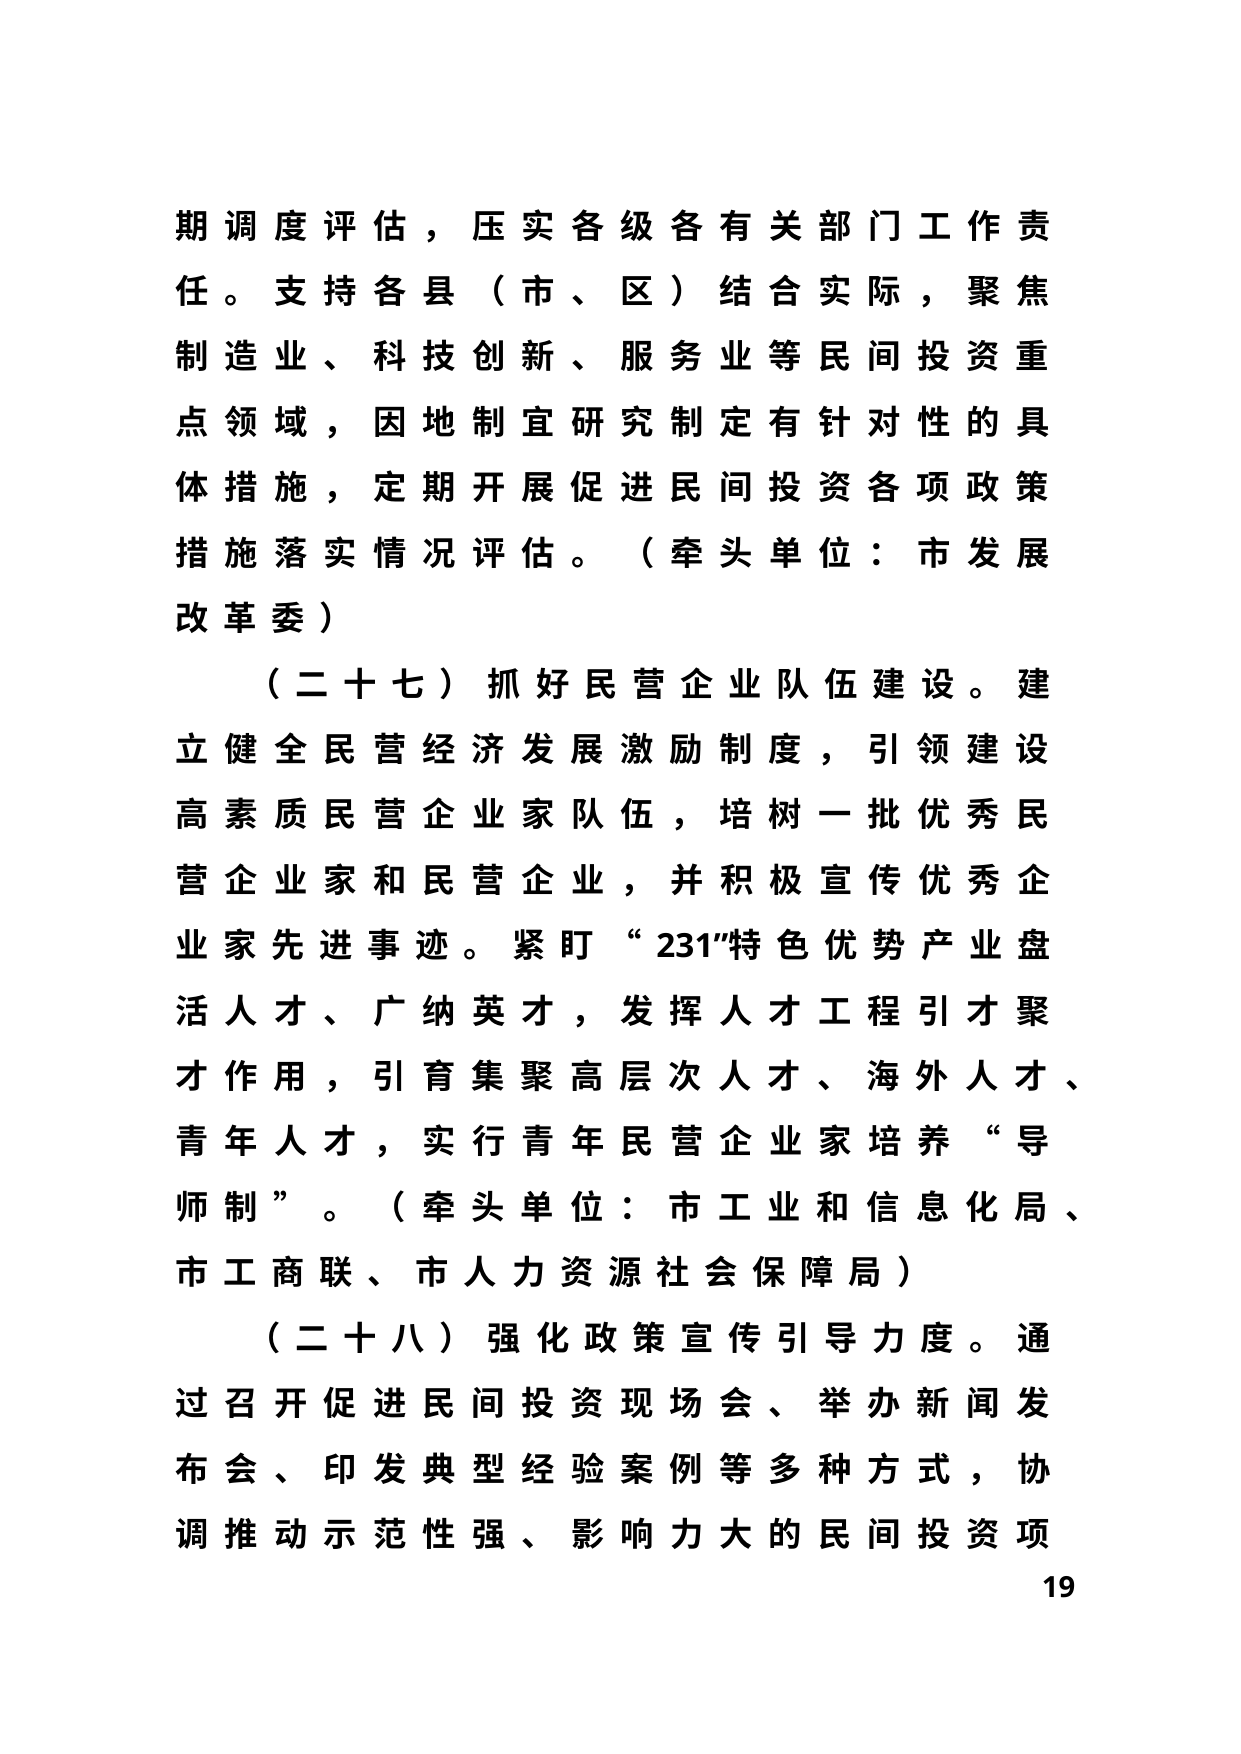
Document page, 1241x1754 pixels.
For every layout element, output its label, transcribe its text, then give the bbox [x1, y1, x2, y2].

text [175, 191, 1065, 649]
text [175, 1303, 1065, 1564]
text （二十七）抓好民营企业队伍建设。建立健全民营经济发展激励制度，引领建设高素质民营企业家队伍，培树一批优秀民营企业家和民营企业，并积极宣传优秀企业家先进事迹。紧盯“231”特色优势产业盘活人才、广纳英才，发挥人才工程引才聚才作用，引育集聚高层次人才、海外人才、青年人才，实行青年民营企业家培养“导师制”。（牵头单位：市工业和信息化局、市工商联、市人力资源社会保障局） [175, 649, 1065, 1303]
